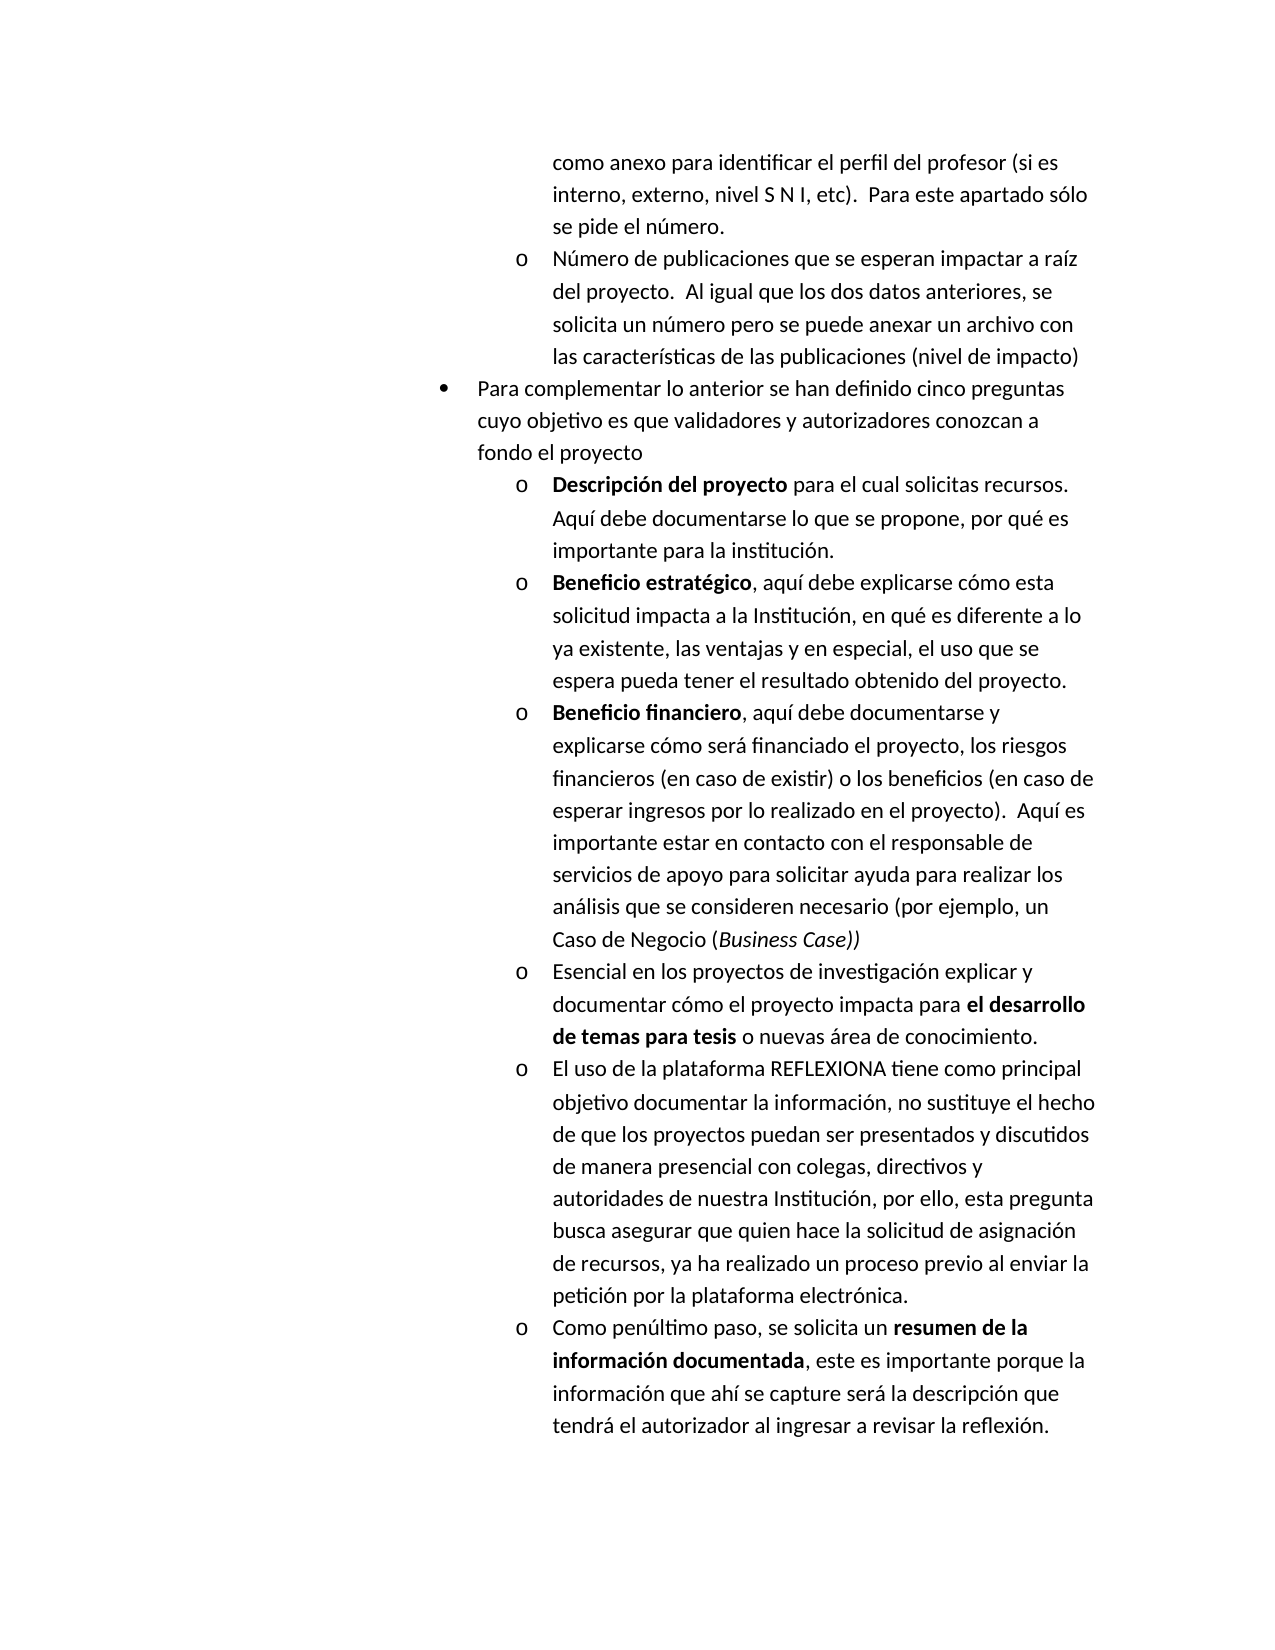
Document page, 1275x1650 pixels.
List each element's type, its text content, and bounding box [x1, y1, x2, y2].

list Descripción del proyecto para el cual solicitas recursos. Aquí debe documentarse lo que se propone, por qué es importante para la institución. [515, 471, 1098, 564]
list Esencial en los proyectos de investigación explicar y documentar cómo el proyecto impacta para el desarrollo de temas para tesis o nuevas área de conocimiento. [515, 957, 1098, 1050]
list Número de publicaciones que se esperan impactar a raíz del proyecto. Al igual que los dos datos anteriores, se solicita un número pero se puede anexar un archivo con las características de las publicaciones (nivel de impacto) [515, 244, 1098, 370]
list El uso de la plataforma REFLEXIONA tiene como principal objetivo documentar la información, no sustituye el hecho de que los proyectos puedan ser presentados y discutidos de manera presencial con colegas, directivos y autoridades de nuestra Institución, por ello, esta pregunta busca asegurar que quien hace la solicitud de asignación de recursos, ya ha realizado un proceso previo al enviar la petición por la plataforma electrónica. [515, 1054, 1098, 1309]
list Beneficio financiero, aquí debe documentarse y explicarse cómo será financiado el proyecto, los riesgos financieros (en caso de existir) o los beneficios (en caso de esperar ingresos por lo realizado en el proyecto). Aquí es importante estar en contacto con el responsable de servicios de apoyo para solicitar ayuda para realizar los análisis que se consideren necesario (por ejemplo, un Caso de Negocio (Business Case)) [515, 698, 1098, 953]
list Como penúltimo paso, se solicita un resumen de la información documentada, este es importante porque la información que ahí se capture será la descripción que tendrá el autorizador al ingresar a revisar la reflexión. [515, 1313, 1098, 1439]
list Para complementar lo anterior se han definido cinco preguntas cuyo objetivo es que validadores y autorizadores conozcan a fondo el proyecto [440, 374, 1098, 466]
list Beneficio estratégico, aquí debe explicarse cómo esta solicitud impacta a la Institución, en qué es diferente a lo ya existente, las ventajas y en especial, el uso que se espera pueda tener el resultado obtenido del proyecto. [515, 568, 1098, 694]
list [515, 148, 1098, 240]
